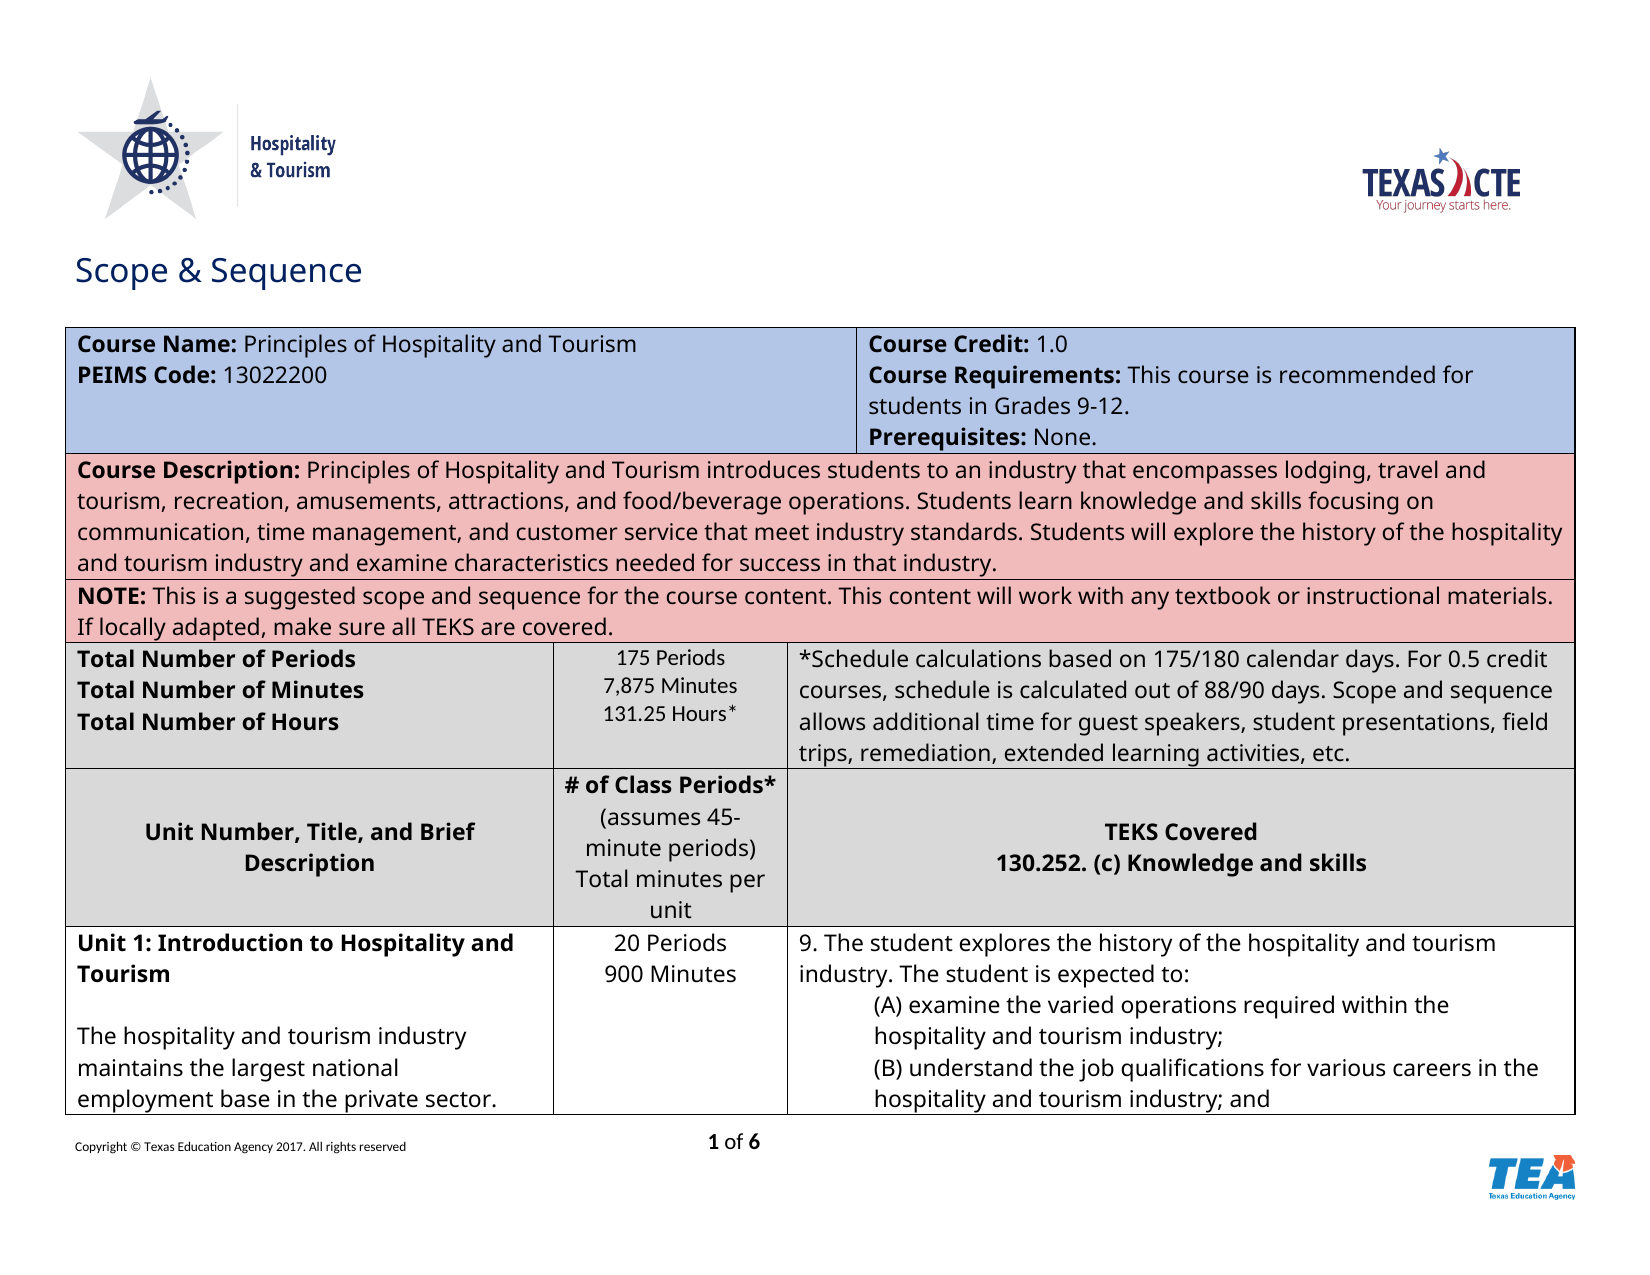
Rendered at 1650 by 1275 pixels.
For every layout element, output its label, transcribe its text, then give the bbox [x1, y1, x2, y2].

table_cell [66, 927, 553, 1114]
picture [75, 75, 380, 222]
table_cell [788, 927, 1574, 1114]
picture [1346, 138, 1537, 222]
table_cell Unit Number, Title, and Brief Description [66, 769, 553, 926]
table_cell Total Number of Periods Total Number of Minutes Total Number of Hours [66, 643, 553, 768]
table_cell NOTE: This is a suggested scope and sequence for the course content. This content will work with any textbook or instructional materials. If locally adapted, make sure all TEKS are covered. [66, 580, 1574, 642]
table_cell *Schedule calculations based on 175/180 calendar days. For 0.5 credit courses, schedule is calculated out of 88/90 days. Scope and sequence allows additional time for guest speakers, student presentations, field trips, remediation, extended learning activities, etc. [788, 643, 1574, 768]
table_cell TEKS Covered (c) Knowledge and skills [788, 769, 1574, 926]
table_cell # of Class Periods* (assumes 45-minute periods) Total minutes per unit [554, 769, 787, 926]
table_header Course Credit: Course Requirements: Prerequisites: [857, 328, 1574, 453]
table_header Course Name: PEIMS Code: [66, 328, 856, 453]
table_cell Course Description: [66, 454, 1574, 579]
subtitle Scope & Sequence [75, 246, 1575, 292]
table_cell [554, 643, 787, 768]
picture [1488, 1155, 1575, 1200]
table_cell [554, 927, 787, 1114]
